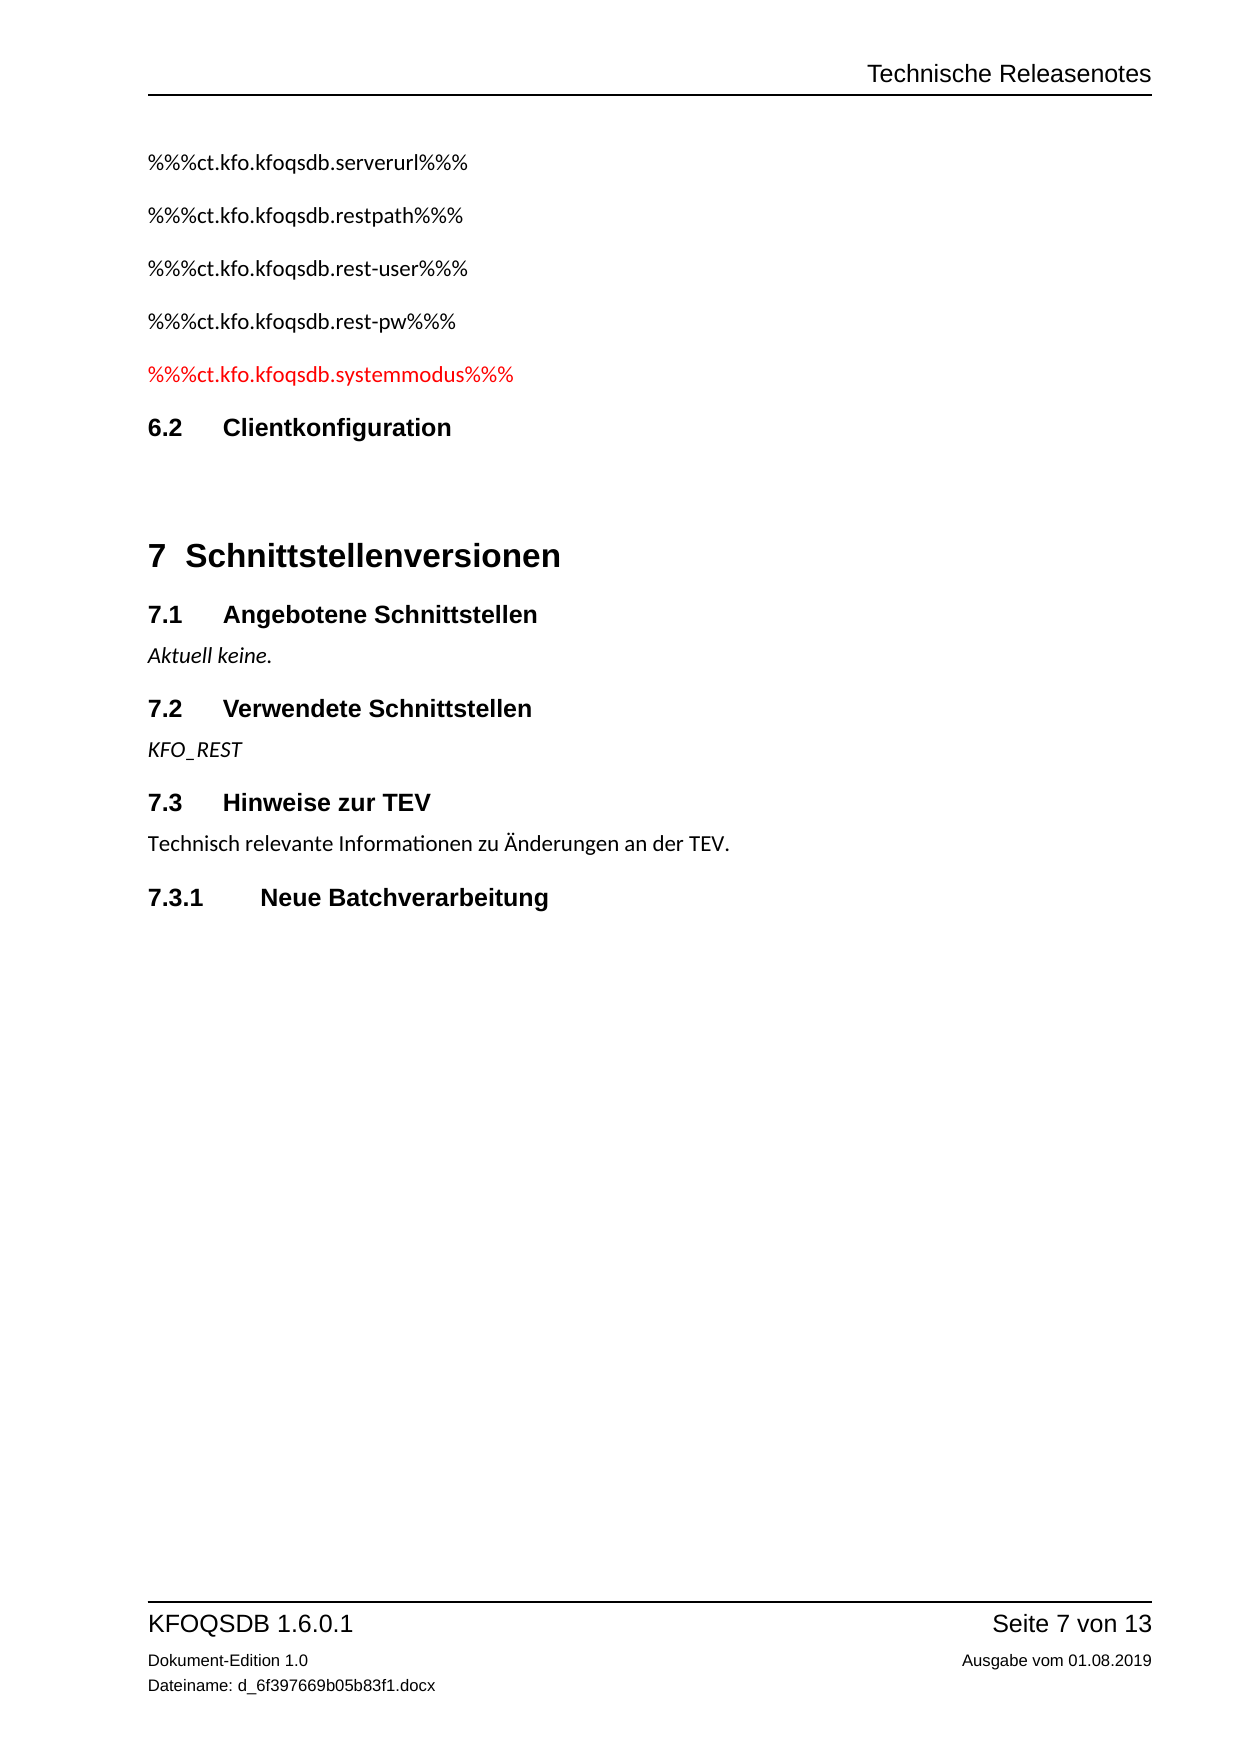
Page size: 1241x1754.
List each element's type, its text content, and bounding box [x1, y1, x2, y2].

subtitle Clientkonfiguration [148, 413, 1152, 442]
text Aktuell keine. [148, 641, 1152, 669]
subtitle Neue Batchverarbeitung [148, 882, 1152, 911]
text %%%ct.kfo.kfoqsdb.restpath%%% [148, 201, 1152, 229]
subtitle Verwendete Schnittstellen [148, 694, 1152, 723]
subtitle Hinweise zur TEV [148, 788, 1152, 817]
text KFO_REST [148, 735, 1152, 763]
text %%%ct.kfo.kfoqsdb.rest-pw%%% [148, 307, 1152, 335]
text %%%ct.kfo.kfoqsdb.systemmodus%%% [148, 360, 1152, 388]
subtitle Angebotene Schnittstellen [148, 600, 1152, 628]
text %%%ct.kfo.kfoqsdb.serverurl%%% [148, 148, 1152, 176]
text %%%ct.kfo.kfoqsdb.rest-user%%% [148, 254, 1152, 282]
text Technisch relevante Informationen zu Änderungen an der TEV. [148, 829, 1152, 857]
subtitle Schnittstellenversionen [148, 536, 1152, 575]
